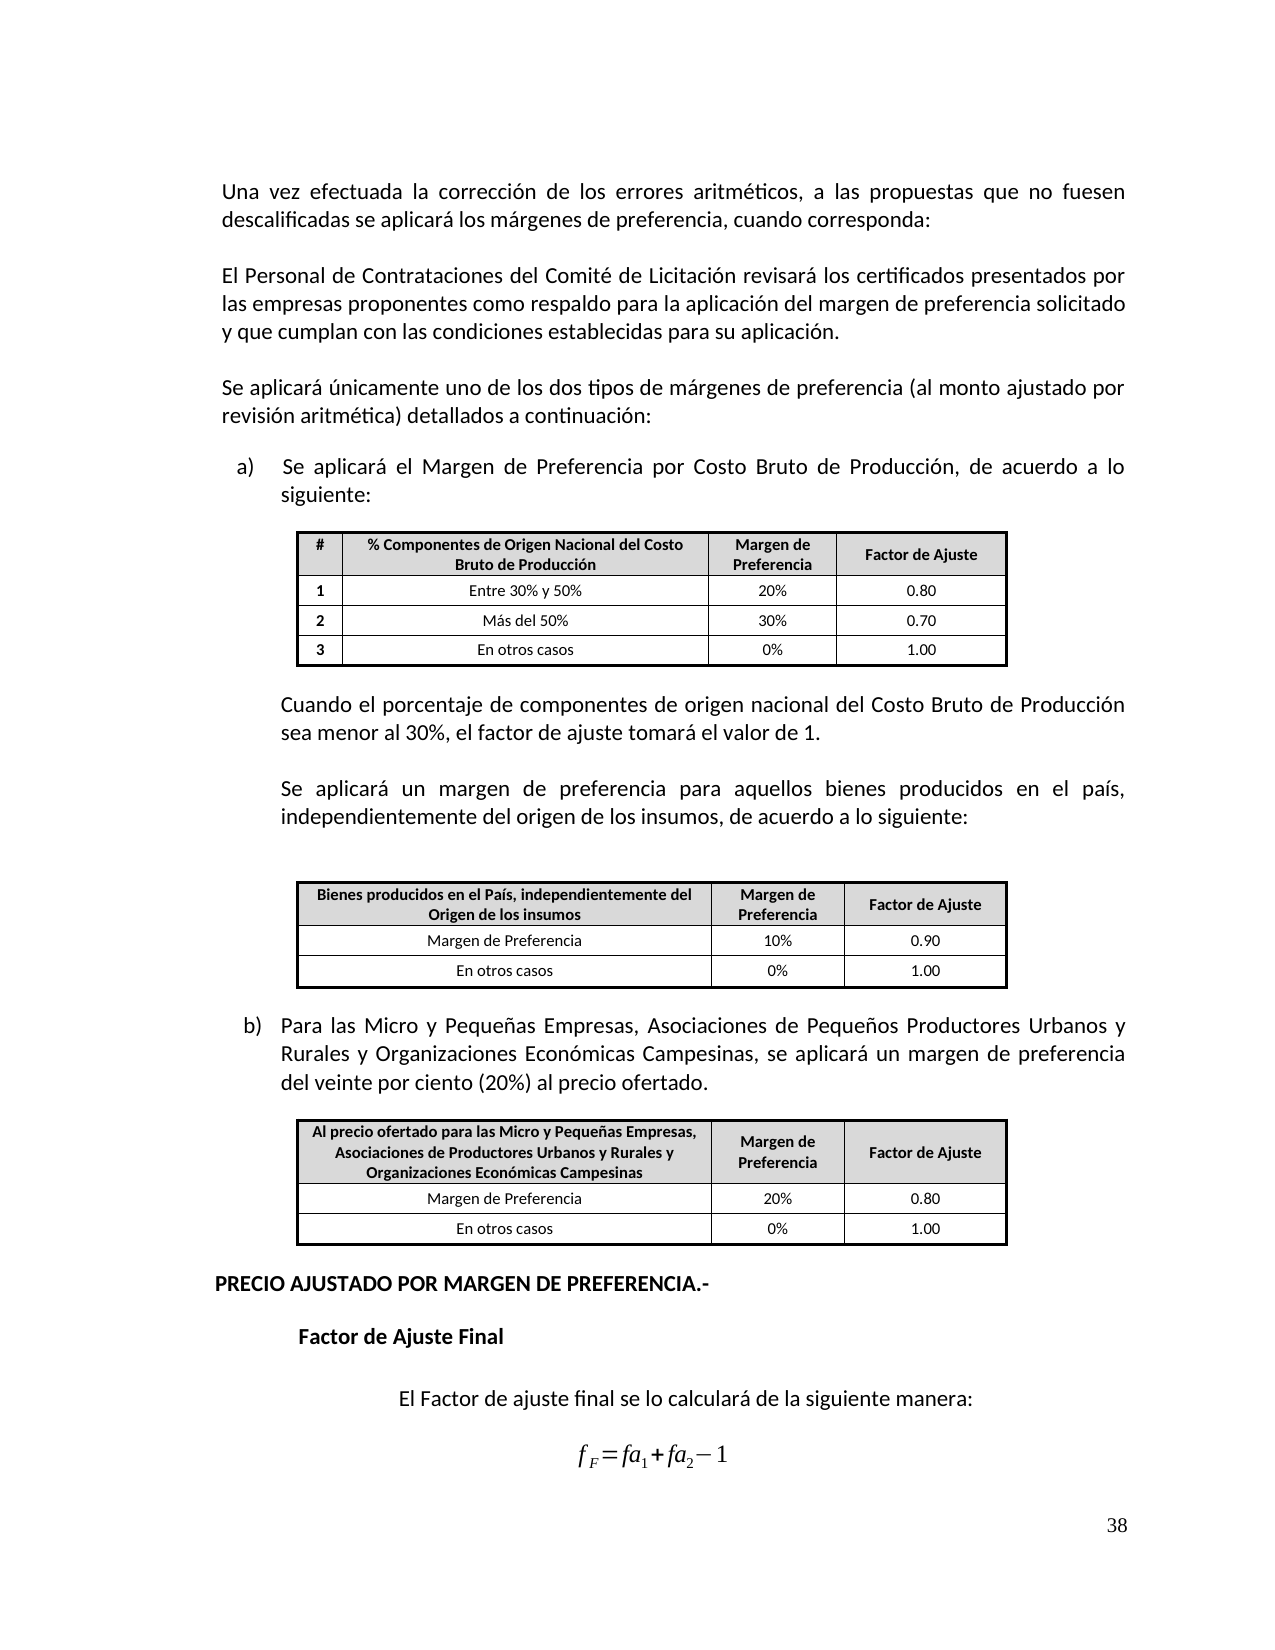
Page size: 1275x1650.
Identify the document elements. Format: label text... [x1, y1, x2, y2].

table_header Margen de Preferencia [709, 534, 836, 575]
table_cell En otros casos [299, 956, 711, 986]
table_cell En otros casos [299, 1214, 711, 1243]
table_cell 2 [299, 606, 342, 635]
table_cell 0.80 [845, 1184, 1005, 1213]
table_cell En otros casos [343, 636, 708, 664]
text Cuando el porcentaje de componentes de origen nacional del Costo Bruto de Producción sea menor al 30%, el factor de ajuste tomará el valor de 1. [281, 690, 1127, 746]
table_header Factor de Ajuste [845, 884, 1005, 925]
table_cell Margen de Preferencia [299, 1184, 711, 1213]
list Para las Micro y Pequeñas Empresas, Asociaciones de Pequeños Productores Urbanos y Rurales y Organizaciones Económicas Campesinas, se aplicará un margen de preferencia del veinte por ciento (20%) al precio ofertado. [243, 1012, 1127, 1096]
table_cell 10% [712, 926, 844, 955]
table_header Bienes producidos en el País, independientemente del Origen de los insumos [299, 884, 711, 925]
table_cell 1.00 [845, 1214, 1005, 1243]
text Una vez efectuada la corrección de los errores aritméticos, a las propuestas que no fuesen descalificadas se aplicará los márgenes de preferencia, cuando corresponda: [222, 177, 1127, 233]
table_header Margen de Preferencia [712, 884, 844, 925]
table_cell 20% [712, 1184, 844, 1213]
table_cell 1.00 [837, 636, 1005, 664]
table_header Al precio ofertado para las Micro y Pequeñas Empresas, Asociaciones de Productores Urbanos y Rurales y Organizaciones Económicas Campesinas [299, 1122, 711, 1183]
table_cell 20% [709, 576, 836, 605]
text El Factor de ajuste final se lo calculará de la siguiente manera: [177, 1384, 1127, 1413]
subtitle Factor de Ajuste Final [252, 1322, 1127, 1350]
table_header Margen de Preferencia [712, 1122, 844, 1183]
table_cell 0% [712, 956, 844, 986]
table_header Factor de Ajuste [837, 534, 1005, 575]
table_cell 1 [299, 576, 342, 605]
list Se aplicará el Margen de Preferencia por Costo Bruto de Producción, de acuerdo a lo siguiente: [236, 452, 1127, 508]
table_cell 1.00 [845, 956, 1005, 986]
table_cell 30% [709, 606, 836, 635]
table_cell 0.70 [837, 606, 1005, 635]
table_cell 3 [299, 636, 342, 664]
table_header # [299, 534, 342, 575]
table_cell 0% [709, 636, 836, 664]
table_cell Más del 50% [343, 606, 708, 635]
text PRECIO AJUSTADO POR MARGEN DE PREFERENCIA.- [215, 1269, 1127, 1297]
text Se aplicará un margen de preferencia para aquellos bienes producidos en el país, independientemente del origen de los insumos, de acuerdo a lo siguiente: [281, 774, 1127, 830]
table_cell Entre 30% y 50% [343, 576, 708, 605]
table_cell 0.80 [837, 576, 1005, 605]
text El Personal de Contrataciones del Comité de Licitación revisará los certificados presentados por las empresas proponentes como respaldo para la aplicación del margen de preferencia solicitado y que cumplan con las condiciones establecidas para su aplicación. [222, 261, 1127, 345]
table_cell Margen de Preferencia [299, 926, 711, 955]
table_cell 0.90 [845, 926, 1005, 955]
table_header % Componentes de Origen Nacional del Costo Bruto de Producción [343, 534, 708, 575]
text Se aplicará únicamente uno de los dos tipos de márgenes de preferencia (al monto ajustado por revisión aritmética) detallados a continuación: [222, 373, 1127, 429]
table_cell 0% [712, 1214, 844, 1243]
table_header Factor de Ajuste [845, 1122, 1005, 1183]
